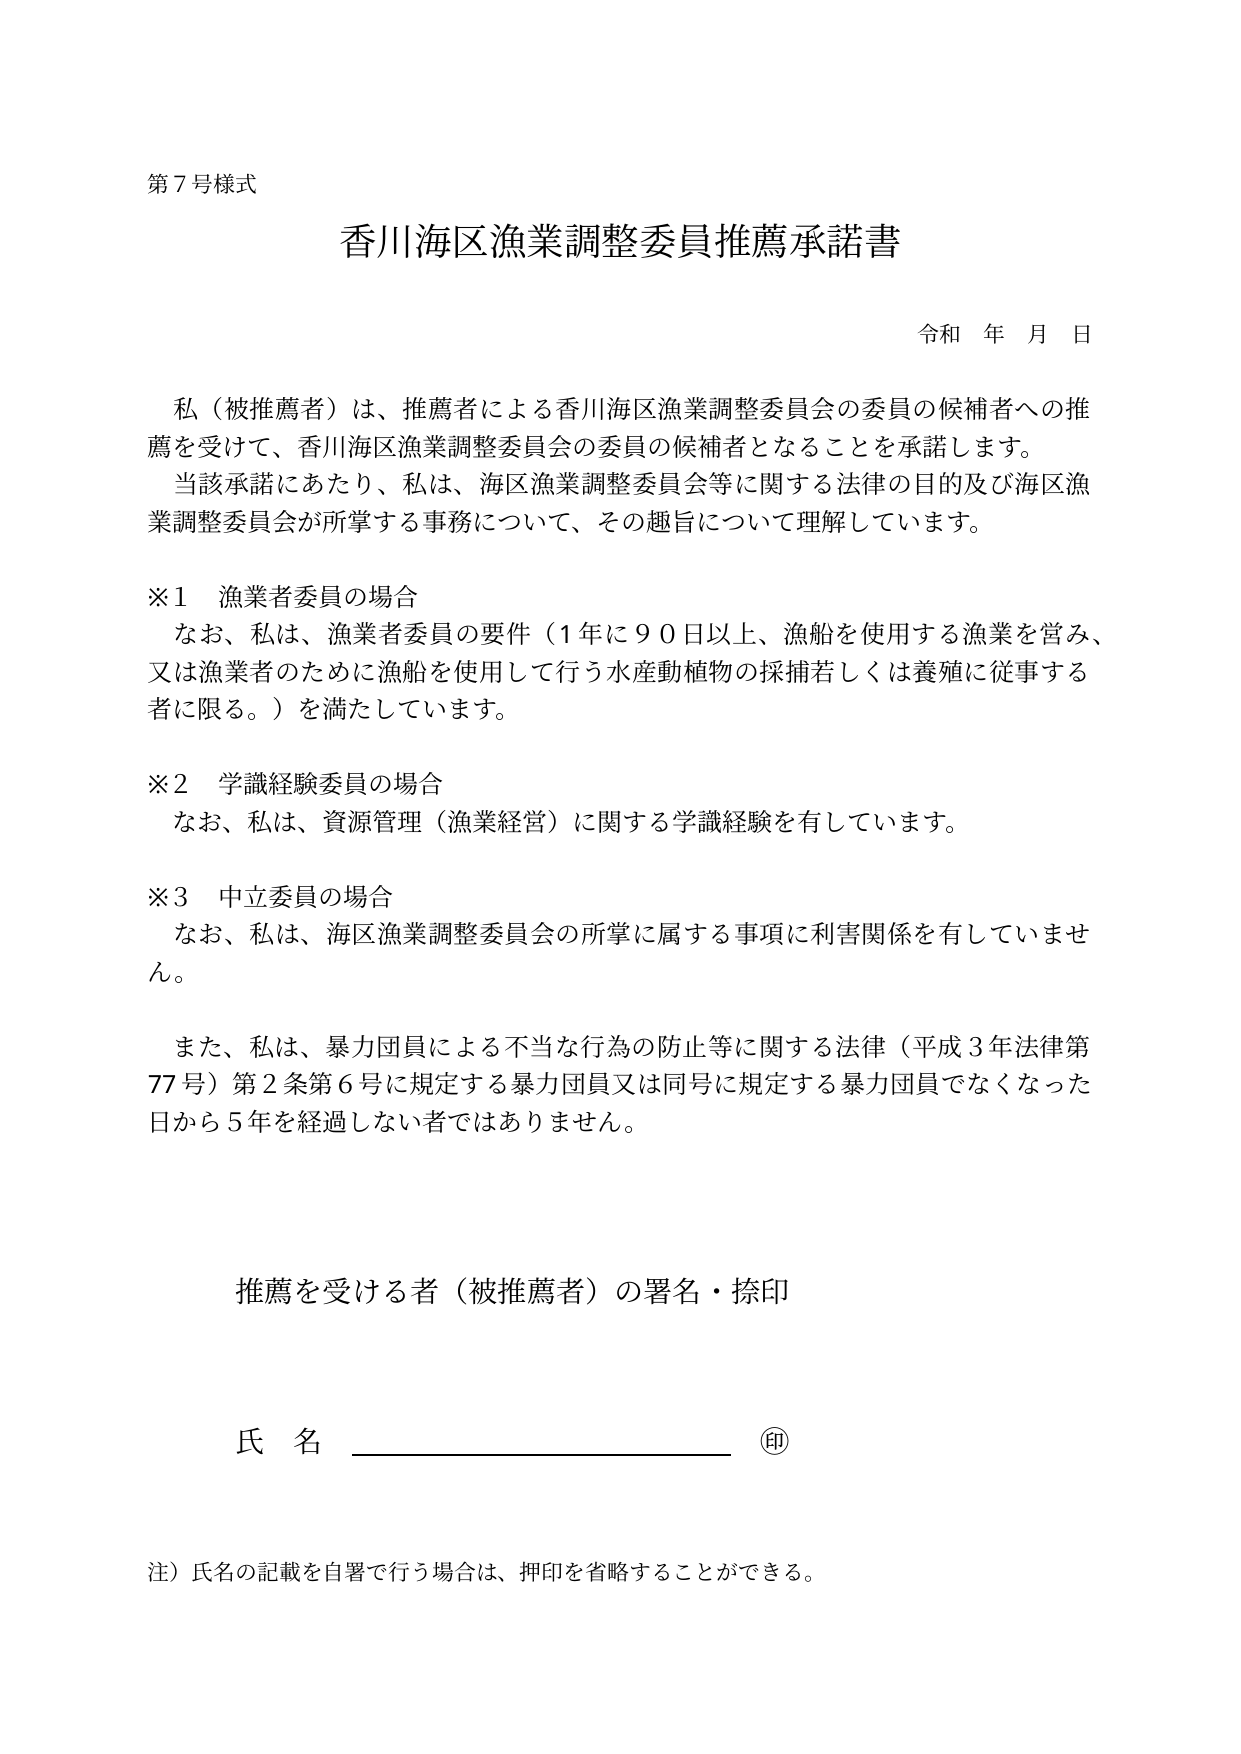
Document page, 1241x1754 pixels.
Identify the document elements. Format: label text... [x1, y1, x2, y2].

text 当該承諾にあたり、私は、海区漁業調整委員会等に関する法律の目的及び海区漁業調整委員会が所掌する事務について、その趣旨について理解しています。 [148, 464, 1092, 539]
text 令和 年 月 日 [148, 314, 1092, 352]
text ※３ 中立委員の場合 [148, 877, 1092, 914]
text 第７号様式 [148, 164, 1092, 202]
text なお、私は、海区漁業調整委員会の所掌に属する事項に利害関係を有していません。 [148, 914, 1092, 989]
text 香川海区漁業調整委員推薦承諾書 [148, 202, 1092, 277]
text ※１ 漁業者委員の場合 [148, 577, 1092, 614]
text 氏 名 ㊞ [148, 1402, 1092, 1477]
text ※２ 学識経験委員の場合 [148, 764, 1092, 802]
text 注）氏名の記載を自署で行う場合は、押印を省略することができる。 [148, 1552, 1092, 1589]
text 私（被推薦者）は、推薦者による香川海区漁業調整委員会の委員の候補者への推薦を受けて、香川海区漁業調整委員会の委員の候補者となることを承諾します。 [148, 389, 1092, 464]
text また、私は、暴力団員による不当な行為の防止等に関する法律（平成３年法律第77号）第２条第６号に規定する暴力団員又は同号に規定する暴力団員でなくなった日から５年を経過しない者ではありません。 [148, 1027, 1092, 1139]
text 推薦を受ける者（被推薦者）の署名・捺印 [148, 1252, 1092, 1327]
text なお、私は、漁業者委員の要件（1年に９０日以上、漁船を使用する漁業を営み、又は漁業者のために漁船を使用して行う水産動植物の採捕若しくは養殖に従事する者に限る。）を満たしています。 [148, 614, 1092, 727]
text なお、私は、資源管理（漁業経営）に関する学識経験を有しています。 [148, 802, 1092, 839]
